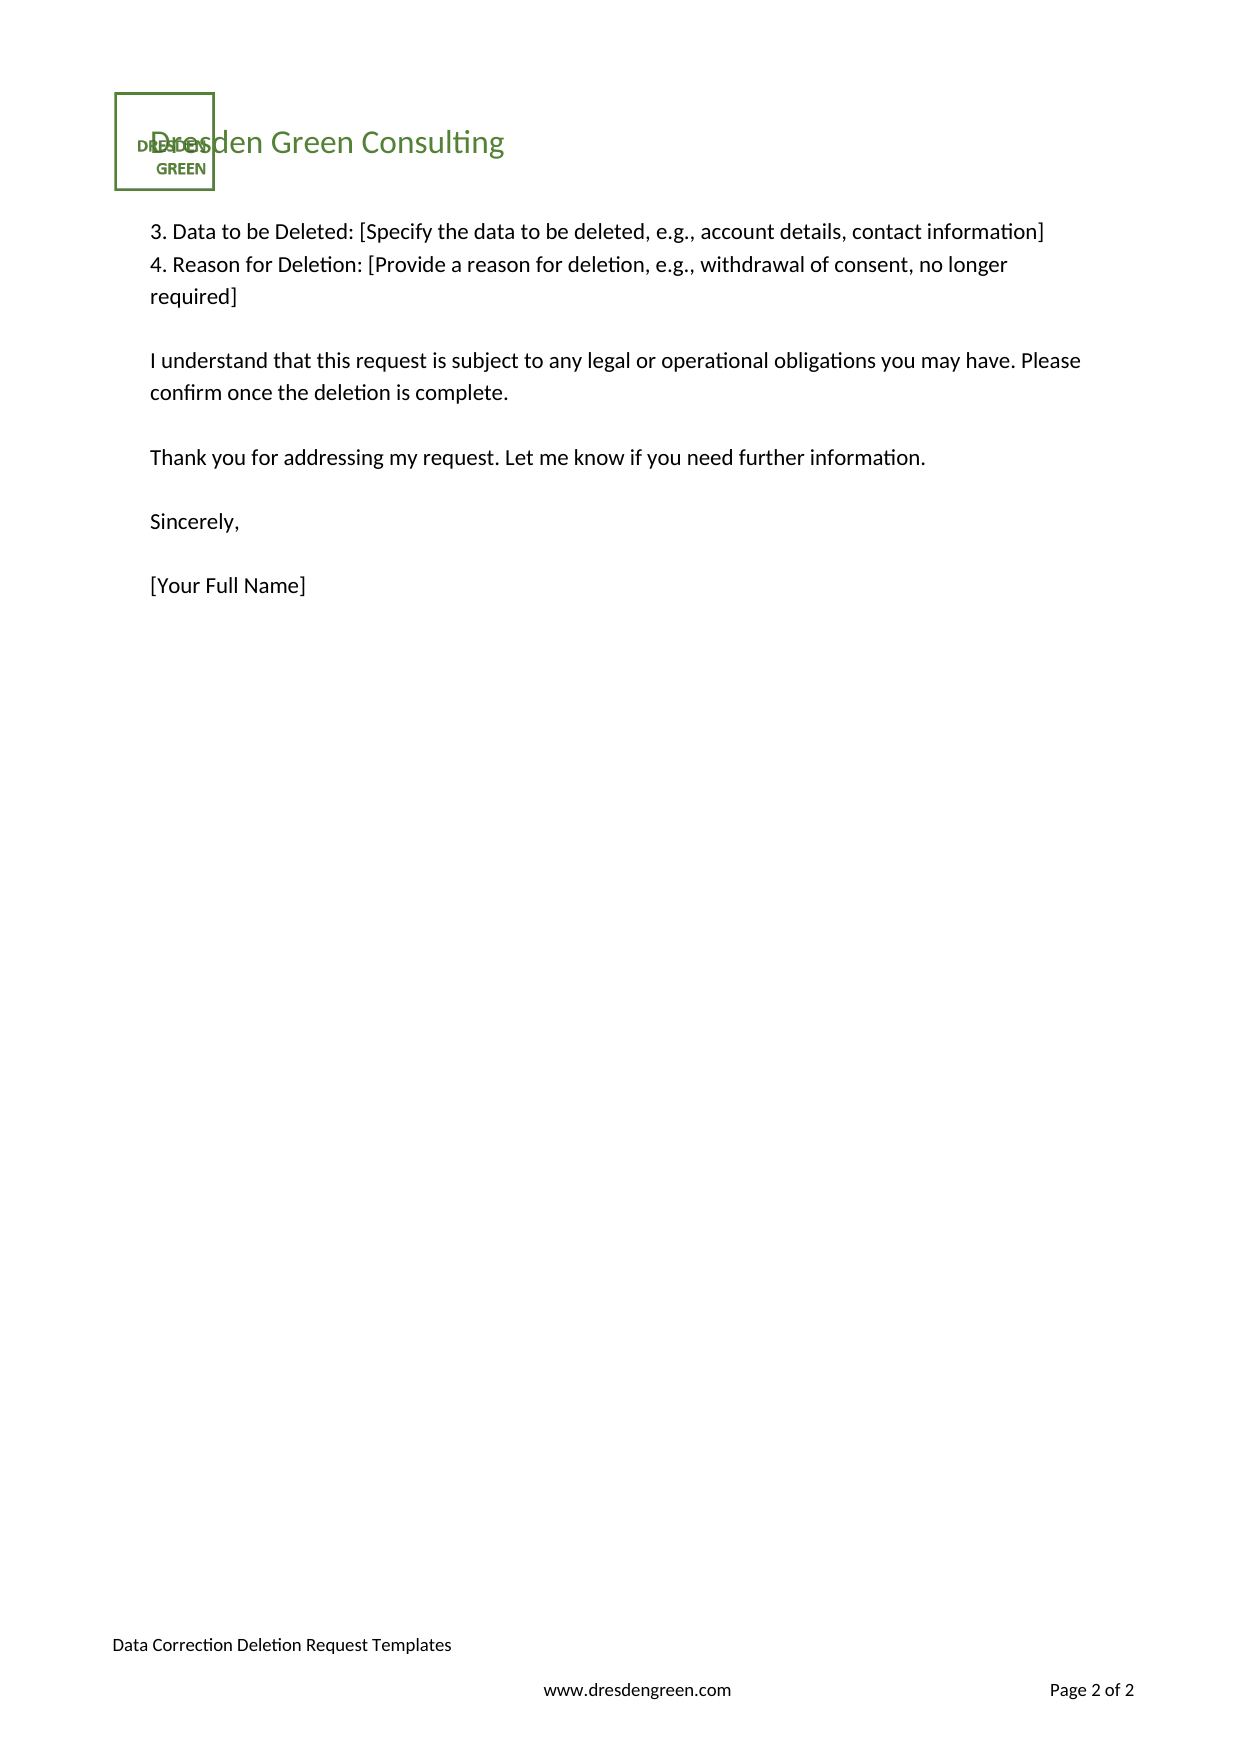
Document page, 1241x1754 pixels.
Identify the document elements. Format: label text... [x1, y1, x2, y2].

picture [114, 92, 221, 191]
